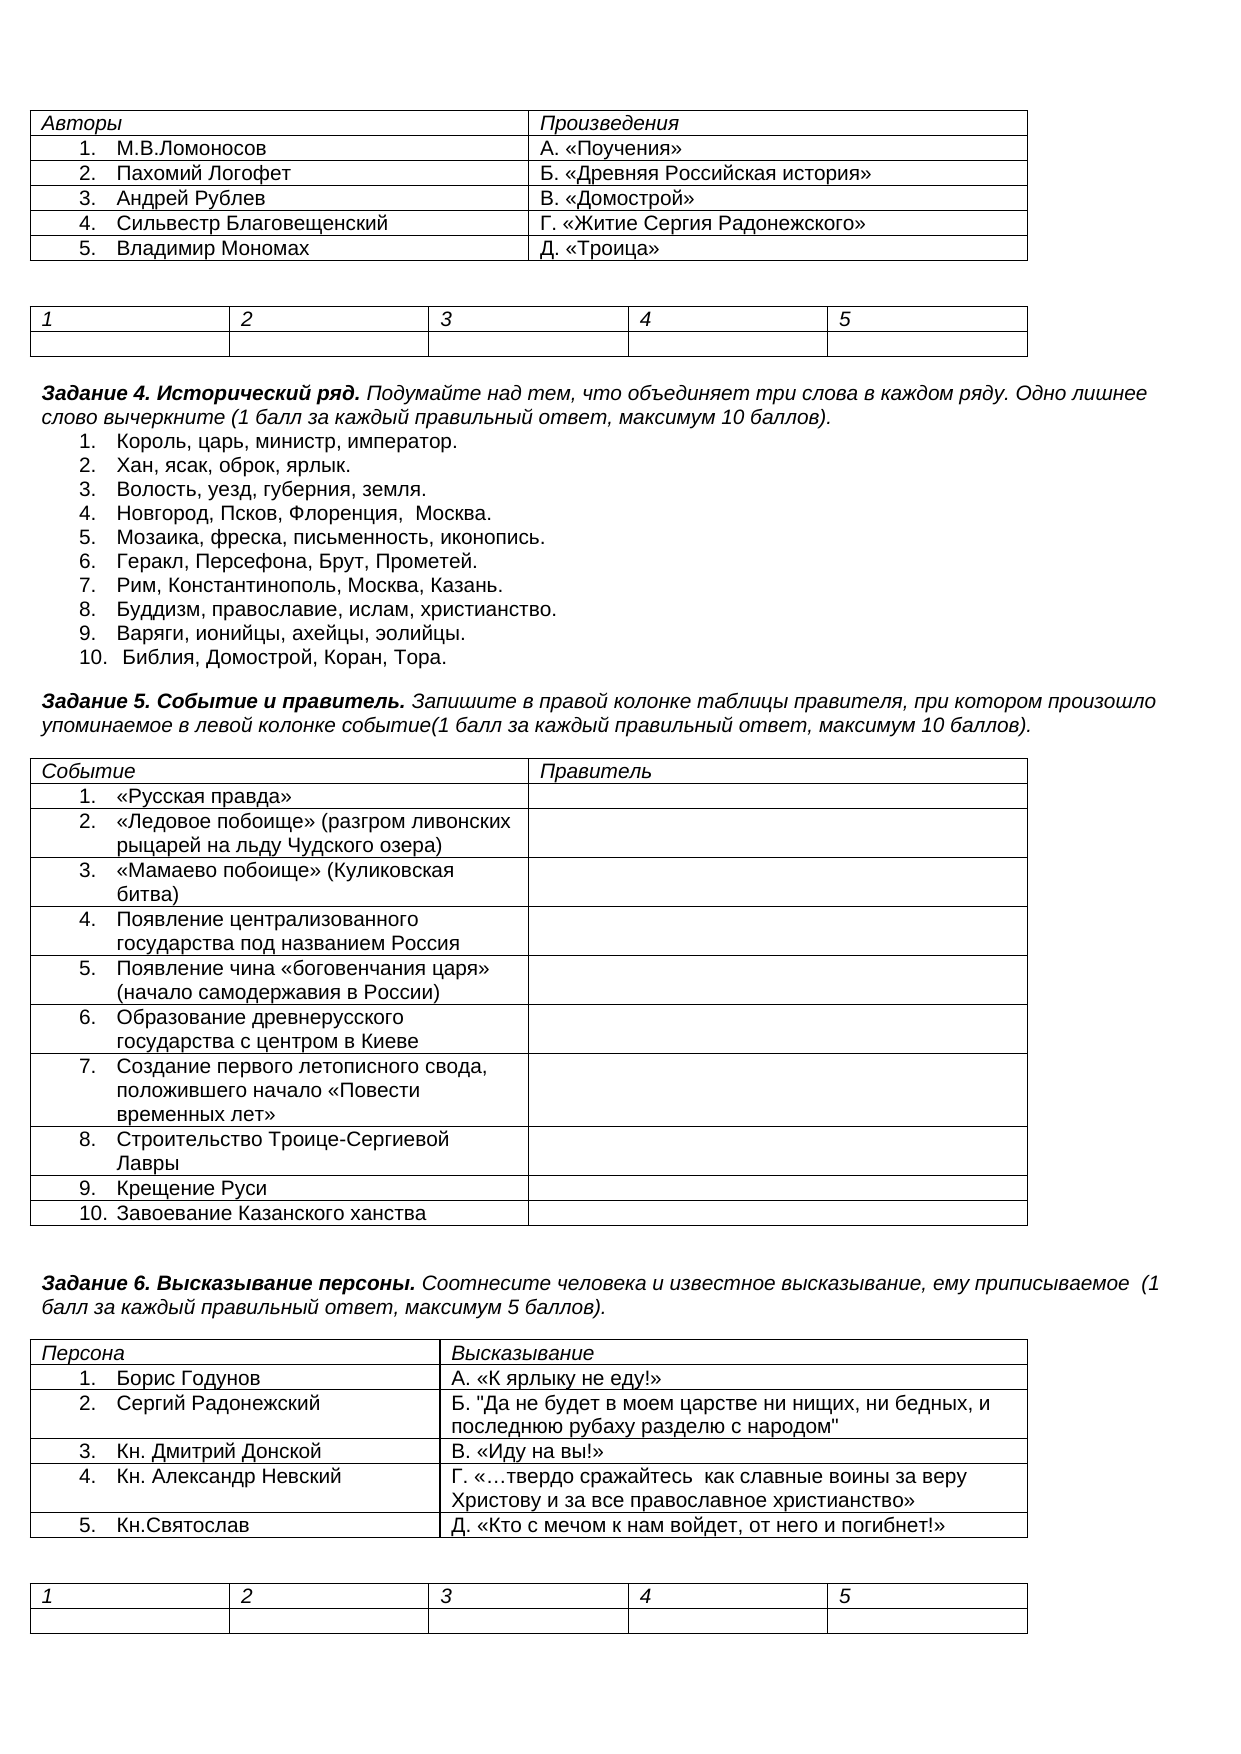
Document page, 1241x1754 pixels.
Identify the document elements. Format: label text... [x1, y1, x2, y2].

table_cell [529, 858, 1027, 906]
table_cell [31, 332, 229, 356]
table_cell Кн. Дмитрий Донской [31, 1439, 439, 1463]
table_header 3 [429, 307, 628, 331]
table_cell Сильвестр Благовещенский [31, 211, 528, 235]
table_cell Кн. Александр Невский [31, 1464, 439, 1512]
table_header Высказывание [441, 1340, 1027, 1364]
table_cell Сергий Радонежский [31, 1390, 439, 1438]
table_cell [529, 1054, 1027, 1126]
table_cell [629, 1609, 827, 1633]
table_cell [529, 1176, 1027, 1200]
table_header 3 [429, 1584, 628, 1608]
list Хан, ясак, оброк, ярлык. [79, 453, 1199, 477]
table_header 2 [230, 307, 428, 331]
table_header Персона [31, 1340, 439, 1364]
table_cell Образование древнерусского государства с центром в Киеве [31, 1005, 528, 1053]
list Буддизм, православие, ислам, христианство. [79, 597, 1199, 621]
table_header Правитель [529, 759, 1027, 783]
table_header 5 [828, 1584, 1027, 1608]
table_cell «Мамаево побоище» (Куликовская битва) [31, 858, 528, 906]
list Библия, Домострой, Коран, Тора. [79, 644, 1199, 668]
table_cell [529, 956, 1027, 1004]
table_cell [529, 809, 1027, 857]
list Варяги, ионийцы, ахейцы, эолийцы. [79, 621, 1199, 644]
table_cell А. «Поучения» [529, 136, 1027, 160]
table_cell Строительство Троице-Сергиевой Лавры [31, 1127, 528, 1175]
table_header 4 [629, 1584, 827, 1608]
table_cell «Ледовое побоище» (разгром ливонских рыцарей на льду Чудского озера) [31, 809, 528, 857]
table_cell Появление чина «боговенчания царя» (начало самодержавия в России) [31, 956, 528, 1004]
table_cell Д. «Кто с мечом к нам войдет, от него и погибнет!» [441, 1513, 1027, 1537]
table_header Событие [31, 759, 528, 783]
table_header 5 [828, 307, 1027, 331]
table_cell [629, 332, 827, 356]
table_cell Кн.Святослав [31, 1513, 439, 1537]
table_cell В. «Домострой» [529, 186, 1027, 210]
list Мозаика, фреска, письменность, иконопись. [79, 525, 1199, 549]
list Рим, Константинополь, Москва, Казань. [79, 573, 1199, 597]
table_cell Завоевание Казанского ханства [31, 1201, 528, 1225]
table_header 2 [230, 1584, 428, 1608]
list Новгород, Псков, Флоренция, Москва. [79, 501, 1199, 525]
table_cell [529, 1005, 1027, 1053]
table_cell Борис Годунов [31, 1365, 439, 1389]
table_cell [429, 332, 628, 356]
table_cell Андрей Рублев [31, 186, 528, 210]
table_header Произведения [529, 111, 1027, 135]
table_cell Создание первого летописного свода, положившего начало «Повести временных лет» [31, 1054, 528, 1126]
table_cell [529, 907, 1027, 955]
list Волость, уезд, губерния, земля. [79, 477, 1199, 501]
table_cell Появление централизованного государства под названием Россия [31, 907, 528, 955]
table_header 1 [31, 307, 229, 331]
table_cell А. «К ярлыку не еду!» [441, 1365, 1027, 1389]
table_cell Владимир Мономах [31, 236, 528, 260]
table_cell [828, 332, 1027, 356]
table_header 4 [629, 307, 827, 331]
table_cell [828, 1609, 1027, 1633]
table_cell Б. "Да не будет в моем царстве ни нищих, ни бедных, и последнюю рубаху разделю с народом" [441, 1390, 1027, 1438]
table_cell Пахомий Логофет [31, 161, 528, 185]
table_cell [230, 332, 428, 356]
list Геракл, Персефона, Брут, Прометей. [79, 549, 1199, 573]
table_cell Г. «Житие Сергия Радонежского» [529, 211, 1027, 235]
table_cell М.В.Ломоносов [31, 136, 528, 160]
table_header Авторы [31, 111, 528, 135]
table_cell Г. «…твердо сражайтесь как славные воины за веру Христову и за все православное христианство» [441, 1464, 1027, 1512]
table_cell Крещение Руси [31, 1176, 528, 1200]
list Король, царь, министр, император. [79, 429, 1199, 453]
table_cell [529, 1127, 1027, 1175]
table_cell «Русская правда» [31, 784, 528, 808]
text Задание 5. Событие и правитель. Запишите в правой колонке таблицы правителя, при котором произошло упоминаемое в левой колонке событие(1 балл за каждый правильный ответ, максимум 10 баллов). [41, 689, 1199, 737]
table_cell Д. «Троица» [529, 236, 1027, 260]
list Задание 4. Исторический ряд. Подумайте над тем, что объединяет три слова в каждом ряду. Одно лишнее слово вычеркните (1 балл за каждый правильный ответ, максимум 10 баллов). [41, 381, 1199, 429]
table_cell Б. «Древняя Российская история» [529, 161, 1027, 185]
table_cell [31, 1609, 229, 1633]
table_cell [429, 1609, 628, 1633]
table_cell [529, 1201, 1027, 1225]
table_cell В. «Иду на вы!» [441, 1439, 1027, 1463]
table_cell [529, 784, 1027, 808]
table_cell [230, 1609, 428, 1633]
table_header 1 [31, 1584, 229, 1608]
text Задание 6. Высказывание персоны. Соотнесите человека и известное высказывание, ему приписываемое (1 балл за каждый правильный ответ, максимум 5 баллов). [41, 1271, 1199, 1318]
